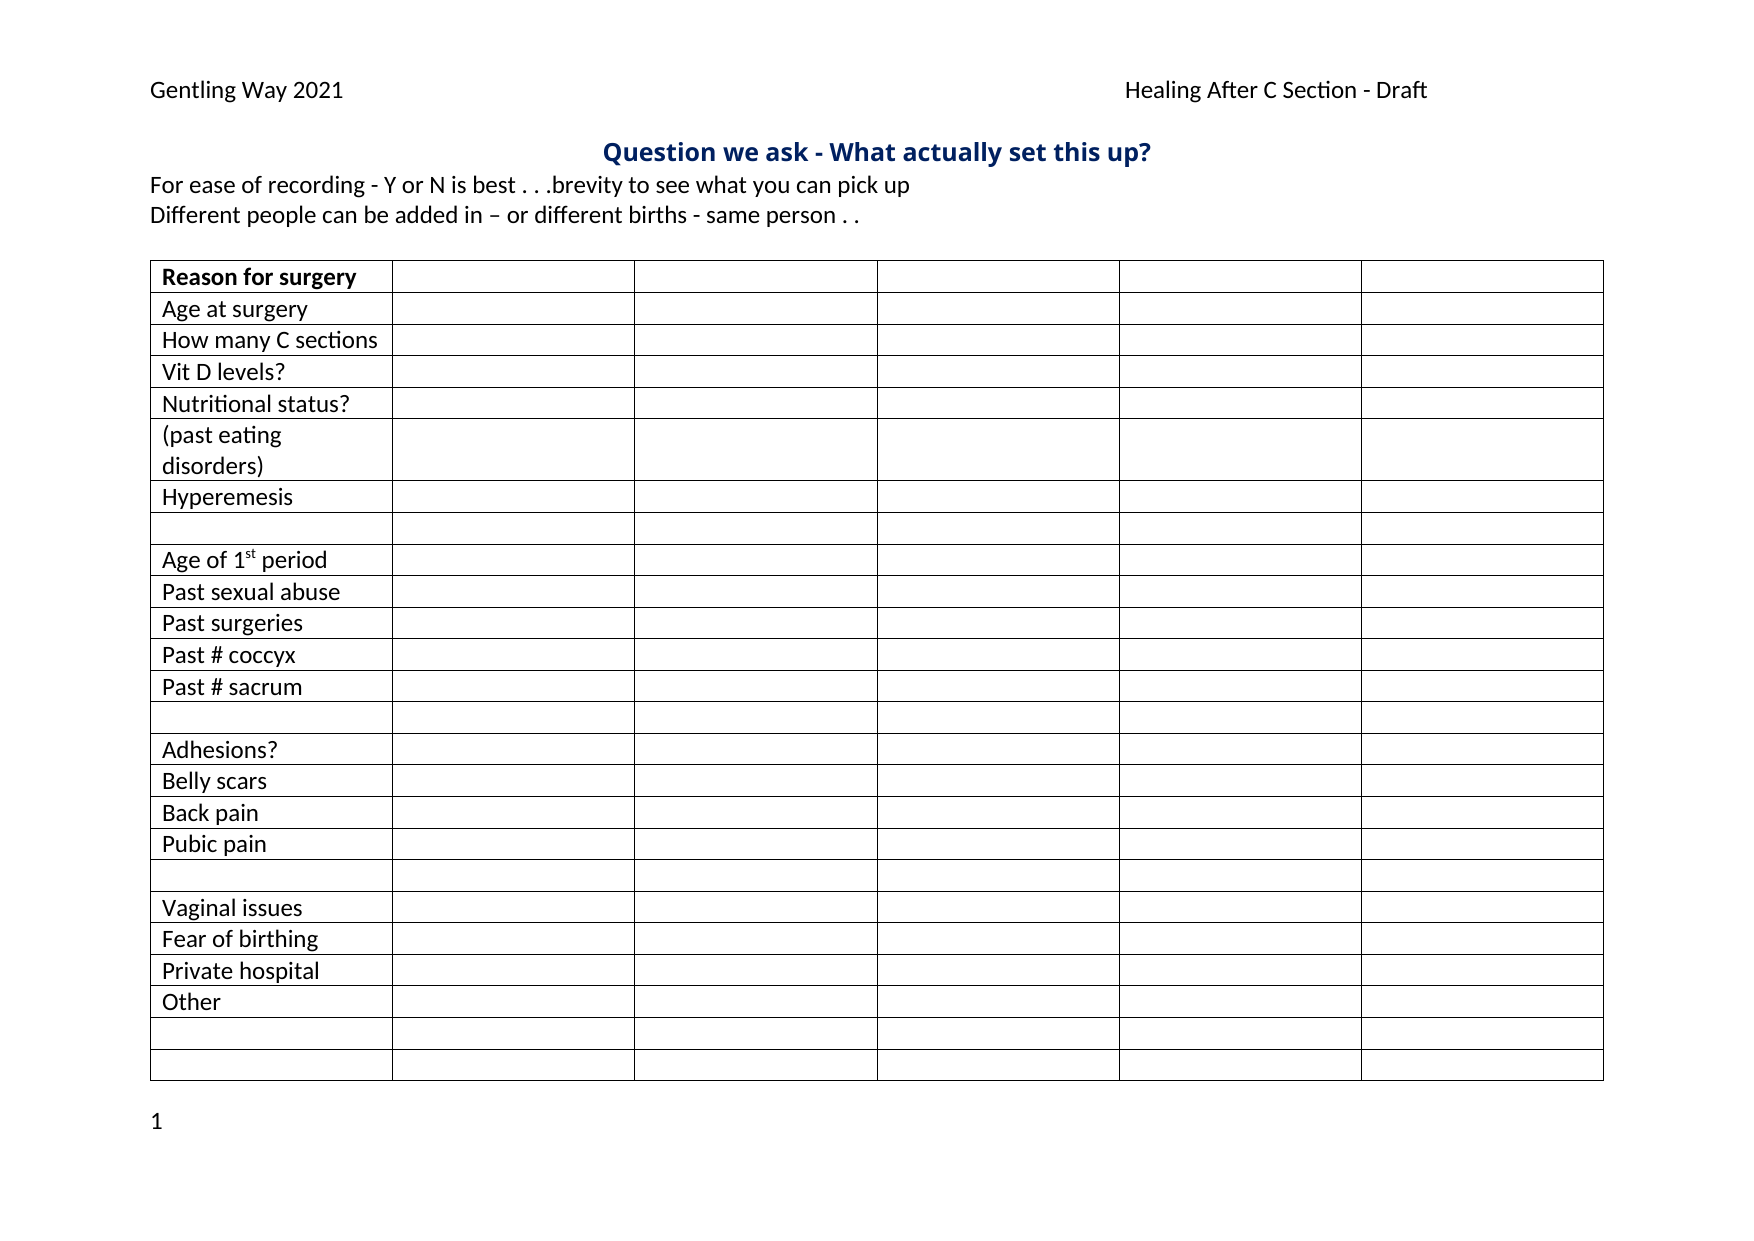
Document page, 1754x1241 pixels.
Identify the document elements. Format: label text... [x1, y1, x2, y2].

table_cell [393, 829, 634, 859]
table_cell [1120, 388, 1361, 418]
table_cell Past # sacrum [151, 671, 392, 701]
table_cell [878, 860, 1119, 891]
table_cell [393, 797, 634, 827]
table_cell [393, 388, 634, 418]
table_cell [393, 1050, 634, 1080]
table_cell [1362, 1050, 1603, 1080]
table_cell [393, 702, 634, 733]
table_cell [393, 576, 634, 607]
table_cell [393, 892, 634, 922]
table_header [878, 261, 1119, 292]
table_cell [635, 325, 877, 355]
table_header [1120, 261, 1361, 292]
table_cell [1120, 1018, 1361, 1048]
table_cell [1362, 545, 1603, 575]
table_cell [1362, 608, 1603, 638]
table_cell [1362, 325, 1603, 355]
table_cell Past sexual abuse [151, 576, 392, 607]
table_cell [1120, 860, 1361, 891]
table_cell [393, 734, 634, 764]
table_cell [1120, 608, 1361, 638]
table_cell [635, 797, 877, 827]
table_cell [1120, 639, 1361, 670]
table_cell [1120, 356, 1361, 387]
table_cell [635, 388, 877, 418]
table_cell [1362, 892, 1603, 922]
table_cell Nutritional status? [151, 388, 392, 418]
table_cell [635, 955, 877, 985]
table_cell Fear of birthing [151, 923, 392, 954]
table_cell [151, 513, 392, 543]
table_cell [635, 639, 877, 670]
table_cell Pubic pain [151, 829, 392, 859]
table_cell [393, 860, 634, 891]
table_cell [1120, 576, 1361, 607]
table_cell [1120, 797, 1361, 827]
table_cell [635, 356, 877, 387]
table_cell [1120, 481, 1361, 512]
table_cell [151, 860, 392, 891]
table_cell [1120, 734, 1361, 764]
table_cell Belly scars [151, 765, 392, 796]
table_cell [878, 702, 1119, 733]
table_cell [635, 860, 877, 891]
table_cell [1120, 986, 1361, 1017]
table_header [635, 261, 877, 292]
table_cell Age at surgery [151, 293, 392, 323]
table_cell [878, 955, 1119, 985]
table_cell [1362, 513, 1603, 543]
table_cell [878, 576, 1119, 607]
table_cell [151, 702, 392, 733]
table_cell [1362, 1018, 1603, 1048]
table_cell [1362, 639, 1603, 670]
table_cell [1120, 1050, 1361, 1080]
table_cell [1120, 923, 1361, 954]
table_cell [151, 1018, 392, 1048]
table_cell [1120, 419, 1361, 480]
table_cell [635, 1050, 877, 1080]
table_cell [1362, 797, 1603, 827]
table_cell [878, 671, 1119, 701]
table_cell [393, 325, 634, 355]
table_cell [635, 545, 877, 575]
table_cell [878, 734, 1119, 764]
table_cell [1120, 513, 1361, 543]
table_cell [393, 1018, 634, 1048]
table_cell [1362, 388, 1603, 418]
table_cell [878, 765, 1119, 796]
table_cell [878, 923, 1119, 954]
table_cell [878, 419, 1119, 480]
table_cell [1362, 671, 1603, 701]
table_cell [635, 513, 877, 543]
table_cell [1120, 293, 1361, 323]
table_cell [878, 293, 1119, 323]
table_cell [635, 576, 877, 607]
table_cell Past # coccyx [151, 639, 392, 670]
table_cell [393, 513, 634, 543]
table_cell [1120, 829, 1361, 859]
table_cell [635, 293, 877, 323]
table_cell [1120, 892, 1361, 922]
table_cell Vaginal issues [151, 892, 392, 922]
table_cell How many C sections [151, 325, 392, 355]
table_cell [878, 388, 1119, 418]
table_cell [878, 1018, 1119, 1048]
table_cell Vit D levels? [151, 356, 392, 387]
table_cell [878, 545, 1119, 575]
table_cell [635, 892, 877, 922]
table_cell [1362, 576, 1603, 607]
table_cell [1362, 765, 1603, 796]
table_cell [635, 419, 877, 480]
table_cell [878, 892, 1119, 922]
table_cell [878, 325, 1119, 355]
table_cell [1362, 955, 1603, 985]
table_cell [393, 765, 634, 796]
table_cell [1362, 986, 1603, 1017]
table_cell [1362, 734, 1603, 764]
table_header Reason for surgery [151, 261, 392, 292]
table_cell [635, 1018, 877, 1048]
table_cell Back pain [151, 797, 392, 827]
table_cell [393, 356, 634, 387]
table_cell [1362, 923, 1603, 954]
table_cell [635, 671, 877, 701]
table_cell [393, 923, 634, 954]
table_cell [1362, 829, 1603, 859]
table_cell [635, 734, 877, 764]
table_cell [393, 481, 634, 512]
table_cell [878, 797, 1119, 827]
table_cell [1362, 860, 1603, 891]
table_cell [393, 671, 634, 701]
table_cell Adhesions? [151, 734, 392, 764]
table_cell [1120, 702, 1361, 733]
table_cell [878, 513, 1119, 543]
table_cell [393, 639, 634, 670]
table_cell [878, 986, 1119, 1017]
table_cell [393, 986, 634, 1017]
table_cell [151, 1050, 392, 1080]
table_cell [1362, 293, 1603, 323]
table_cell [635, 765, 877, 796]
table_cell [878, 1050, 1119, 1080]
table_cell Other [151, 986, 392, 1017]
table_header [1362, 261, 1603, 292]
table_header [393, 261, 634, 292]
table_cell [393, 608, 634, 638]
table_cell [878, 829, 1119, 859]
table_cell [1120, 545, 1361, 575]
table_cell Past surgeries [151, 608, 392, 638]
table_cell [1120, 765, 1361, 796]
table_cell (past eating disorders) [151, 419, 392, 480]
table_cell [393, 545, 634, 575]
table_cell [1362, 356, 1603, 387]
table_cell [635, 829, 877, 859]
table_cell [393, 955, 634, 985]
table_cell [1120, 955, 1361, 985]
table_cell [1120, 325, 1361, 355]
table_cell [878, 608, 1119, 638]
table_cell [878, 639, 1119, 670]
table_cell Hyperemesis [151, 481, 392, 512]
table_cell [1120, 671, 1361, 701]
table_cell [393, 293, 634, 323]
table_cell Age of 1st period [151, 545, 392, 575]
table_cell [393, 419, 634, 480]
table_cell [1362, 702, 1603, 733]
table_cell [635, 481, 877, 512]
table_cell [878, 481, 1119, 512]
table_cell [635, 986, 877, 1017]
table_cell [878, 356, 1119, 387]
table_cell [635, 923, 877, 954]
table_cell Private hospital [151, 955, 392, 985]
table_cell [1362, 419, 1603, 480]
table_cell [1362, 481, 1603, 512]
table_cell [635, 608, 877, 638]
table_cell [635, 702, 877, 733]
